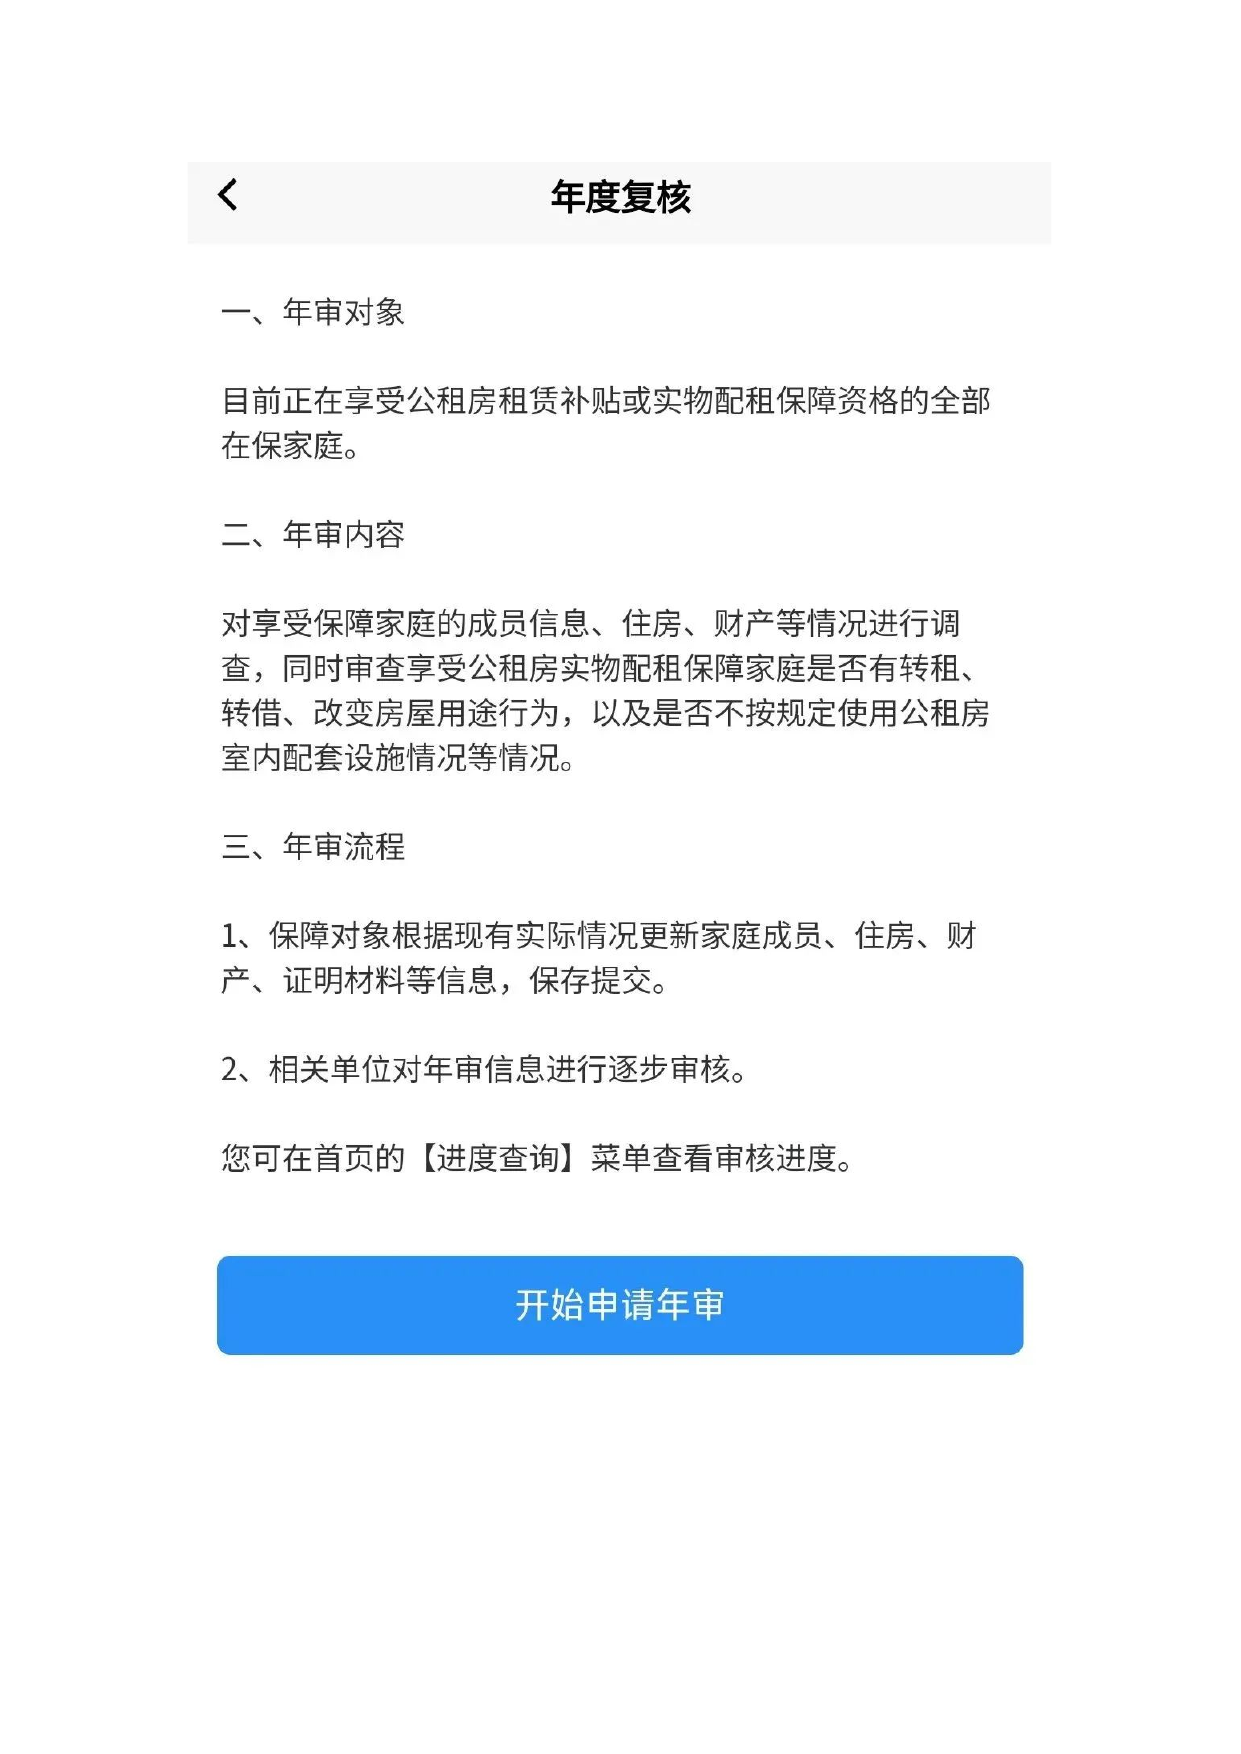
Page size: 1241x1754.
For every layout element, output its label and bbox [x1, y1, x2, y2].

picture [187, 162, 1052, 1592]
